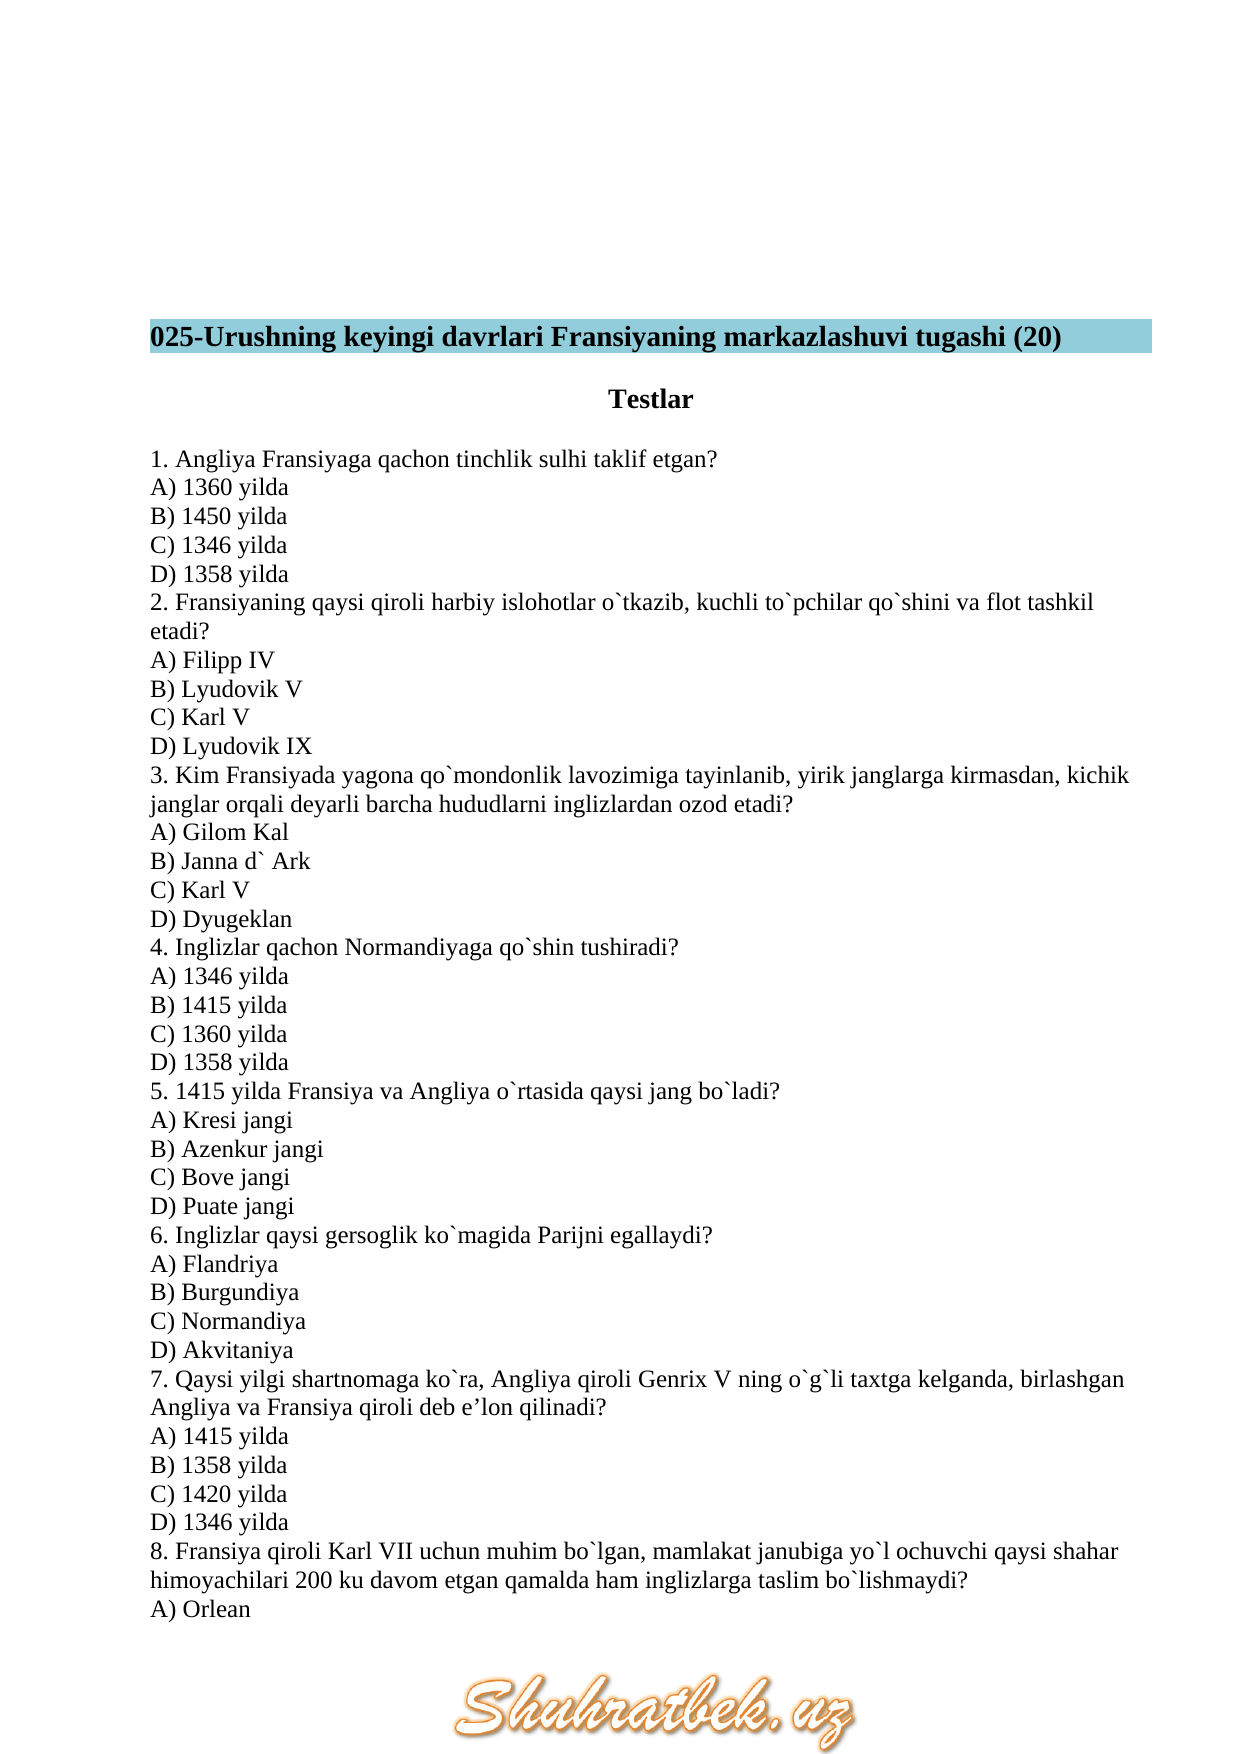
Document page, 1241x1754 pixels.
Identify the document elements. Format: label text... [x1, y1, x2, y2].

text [150, 444, 1152, 1622]
subtitle Testlar [150, 382, 1152, 414]
picture [440, 1659, 869, 1754]
text 025-Urushning keyingi davrlari Fransiyaning markazlashuvi tugashi (20) [150, 319, 1152, 353]
